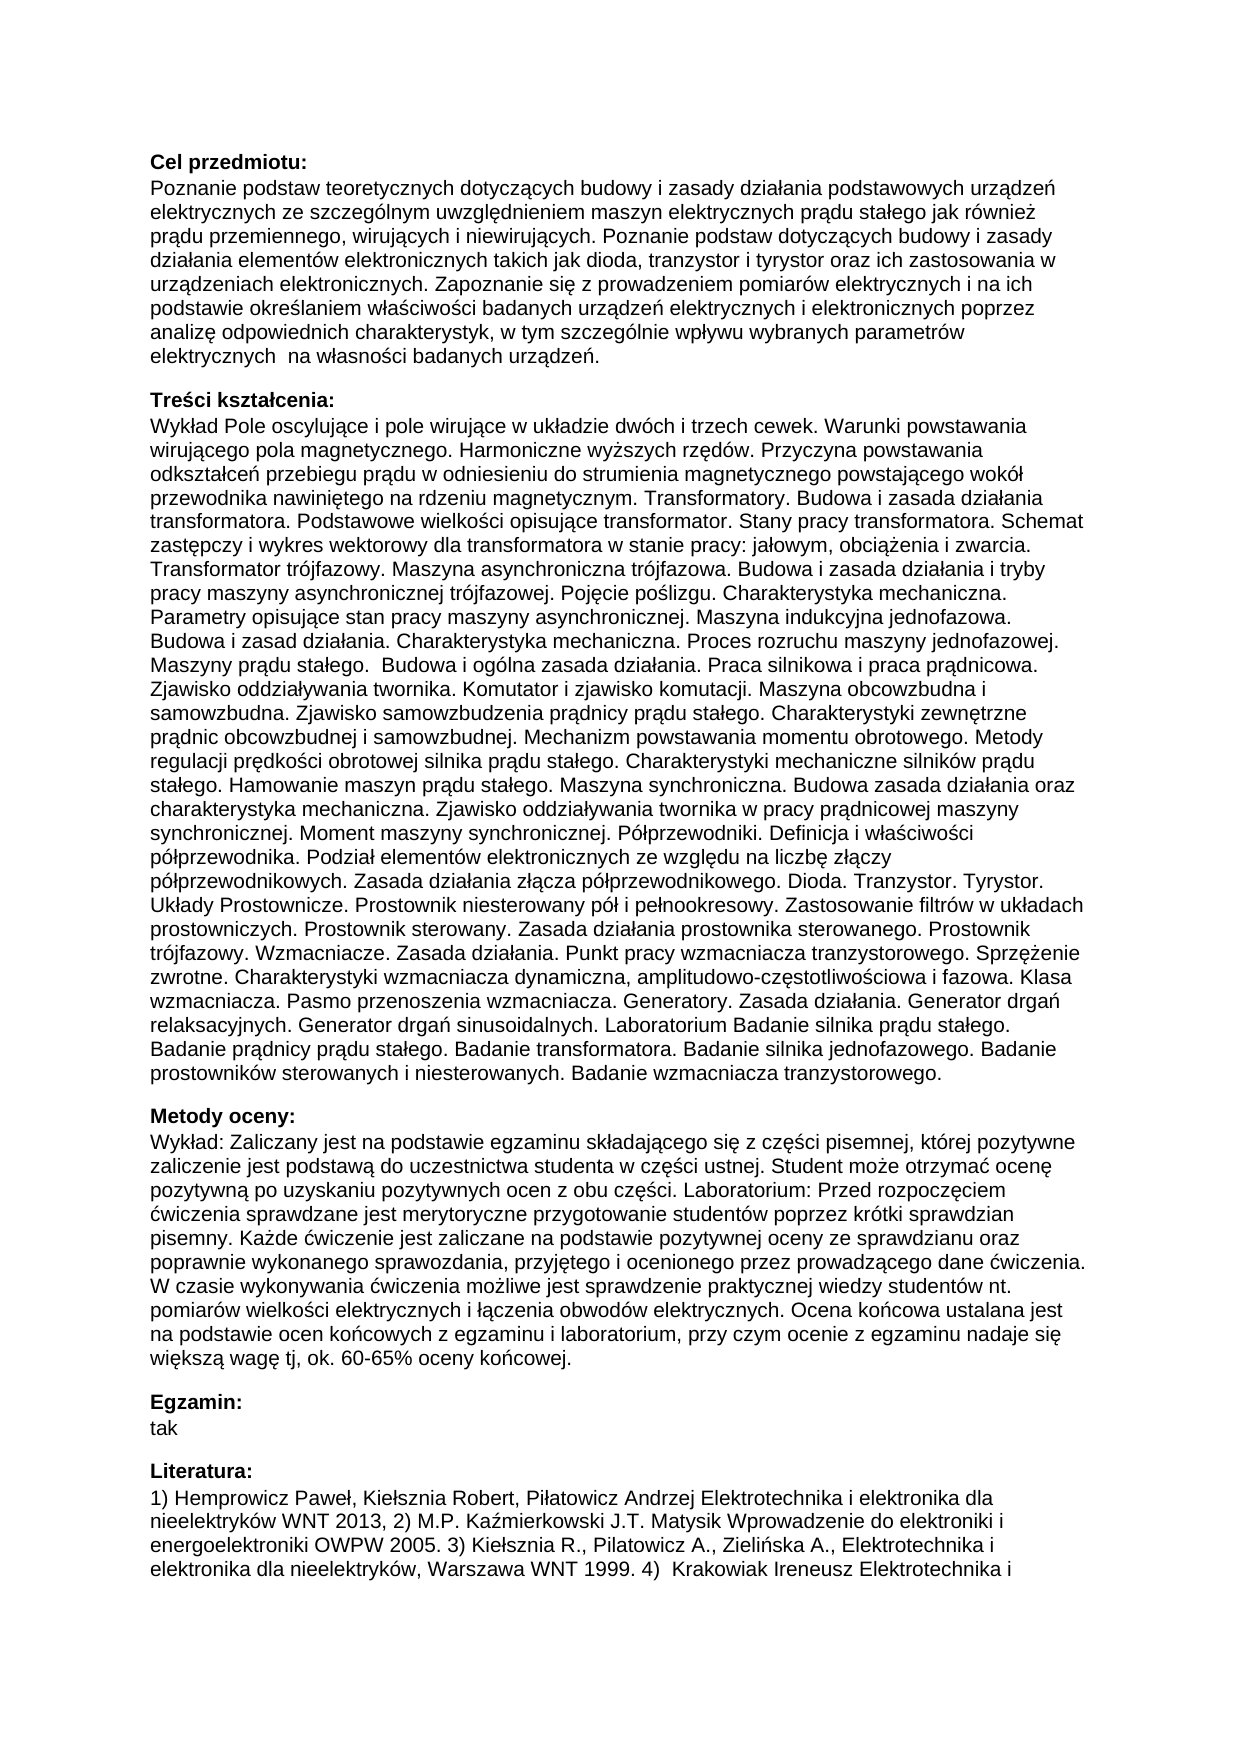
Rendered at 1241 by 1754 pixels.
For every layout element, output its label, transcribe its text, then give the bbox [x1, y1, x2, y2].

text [150, 1485, 1090, 1581]
text Cel przedmiotu: [150, 150, 1090, 174]
text Treści kształcenia: [150, 387, 1090, 411]
text Wykład: Zaliczany jest na podstawie egzaminu składającego się z części pisemnej, której pozytywne zaliczenie jest podstawą do uczestnictwa studenta w części ustnej. Student może otrzymać ocenę pozytywną po uzyskaniu pozytywnych ocen z obu części. Laboratorium: Przed rozpoczęciem ćwiczenia sprawdzane jest merytoryczne przygotowanie studentów poprzez krótki sprawdzian pisemny. Każde ćwiczenie jest zaliczane na podstawie pozytywnej oceny ze sprawdzianu oraz poprawnie wykonanego sprawozdania, przyjętego i ocenionego przez prowadzącego dane ćwiczenia. W czasie wykonywania ćwiczenia możliwe jest sprawdzenie praktycznej wiedzy studentów nt. pomiarów wielkości elektrycznych i łączenia obwodów elektrycznych. Ocena końcowa ustalana jest na podstawie ocen końcowych z egzaminu i laboratorium, przy czym ocenie z egzaminu nadaje się większą wagę tj, ok. 60-65% oceny końcowej. [150, 1130, 1090, 1370]
text tak [150, 1416, 1090, 1439]
text Wykład Pole oscylujące i pole wirujące w układzie dwóch i trzech cewek. Warunki powstawania wirującego pola magnetycznego. Harmoniczne wyższych rzędów. Przyczyna powstawania odkształceń przebiegu prądu w odniesieniu do strumienia magnetycznego powstającego wokół przewodnika nawiniętego na rdzeniu magnetycznym. Transformatory. Budowa i zasada działania transformatora. Podstawowe wielkości opisujące transformator. Stany pracy transformatora. Schemat zastępczy i wykres wektorowy dla transformatora w stanie pracy: jałowym, obciążenia i zwarcia. Transformator trójfazowy. Maszyna asynchroniczna trójfazowa. Budowa i zasada działania i tryby pracy maszyny asynchronicznej trójfazowej. Pojęcie poślizgu. Charakterystyka mechaniczna. Parametry opisujące stan pracy maszyny asynchronicznej. Maszyna indukcyjna jednofazowa. Budowa i zasad działania. Charakterystyka mechaniczna. Proces rozruchu maszyny jednofazowej. Maszyny prądu stałego. Budowa i ogólna zasada działania. Praca silnikowa i praca prądnicowa. Zjawisko oddziaływania twornika. Komutator i zjawisko komutacji. Maszyna obcowzbudna i samowzbudna. Zjawisko samowzbudzenia prądnicy prądu stałego. Charakterystyki zewnętrzne prądnic obcowzbudnej i samowzbudnej. Mechanizm powstawania momentu obrotowego. Metody regulacji prędkości obrotowej silnika prądu stałego. Charakterystyki mechaniczne silników prądu stałego. Hamowanie maszyn prądu stałego. Maszyna synchroniczna. Budowa zasada działania oraz charakterystyka mechaniczna. Zjawisko oddziaływania twornika w pracy prądnicowej maszyny synchronicznej. Moment maszyny synchronicznej. Półprzewodniki. Definicja i właściwości półprzewodnika. Podział elementów elektronicznych ze względu na liczbę złączy półprzewodnikowych. Zasada działania złącza półprzewodnikowego. Dioda. Tranzystor. Tyrystor. Układy Prostownicze. Prostownik niesterowany pół i pełnookresowy. Zastosowanie filtrów w układach prostowniczych. Prostownik sterowany. Zasada działania prostownika sterowanego. Prostownik trójfazowy. Wzmacniacze. Zasada działania. Punkt pracy wzmacniacza tranzystorowego. Sprzężenie zwrotne. Charakterystyki wzmacniacza dynamiczna, amplitudowo-częstotliwościowa i fazowa. Klasa wzmacniacza. Pasmo przenoszenia wzmacniacza. Generatory. Zasada działania. Generator drgań relaksacyjnych. Generator drgań sinusoidalnych. Laboratorium Badanie silnika prądu stałego. Badanie prądnicy prądu stałego. Badanie transformatora. Badanie silnika jednofazowego. Badanie prostowników sterowanych i niesterowanych. Badanie wzmacniacza tranzystorowego. [150, 413, 1090, 1084]
text Poznanie podstaw teoretycznych dotyczących budowy i zasady działania podstawowych urządzeń elektrycznych ze szczególnym uwzględnieniem maszyn elektrycznych prądu stałego jak również prądu przemiennego, wirujących i niewirujących. Poznanie podstaw dotyczących budowy i zasady działania elementów elektronicznych takich jak dioda, tranzystor i tyrystor oraz ich zastosowania w urządzeniach elektronicznych. Zapoznanie się z prowadzeniem pomiarów elektrycznych i na ich podstawie określaniem właściwości badanych urządzeń elektrycznych i elektronicznych poprzez analizę odpowiednich charakterystyk, w tym szczególnie wpływu wybranych parametrów elektrycznych na własności badanych urządzeń. [150, 176, 1090, 368]
text Metody oceny: [150, 1104, 1090, 1128]
text Literatura: [150, 1459, 1090, 1483]
text Egzamin: [150, 1389, 1090, 1413]
